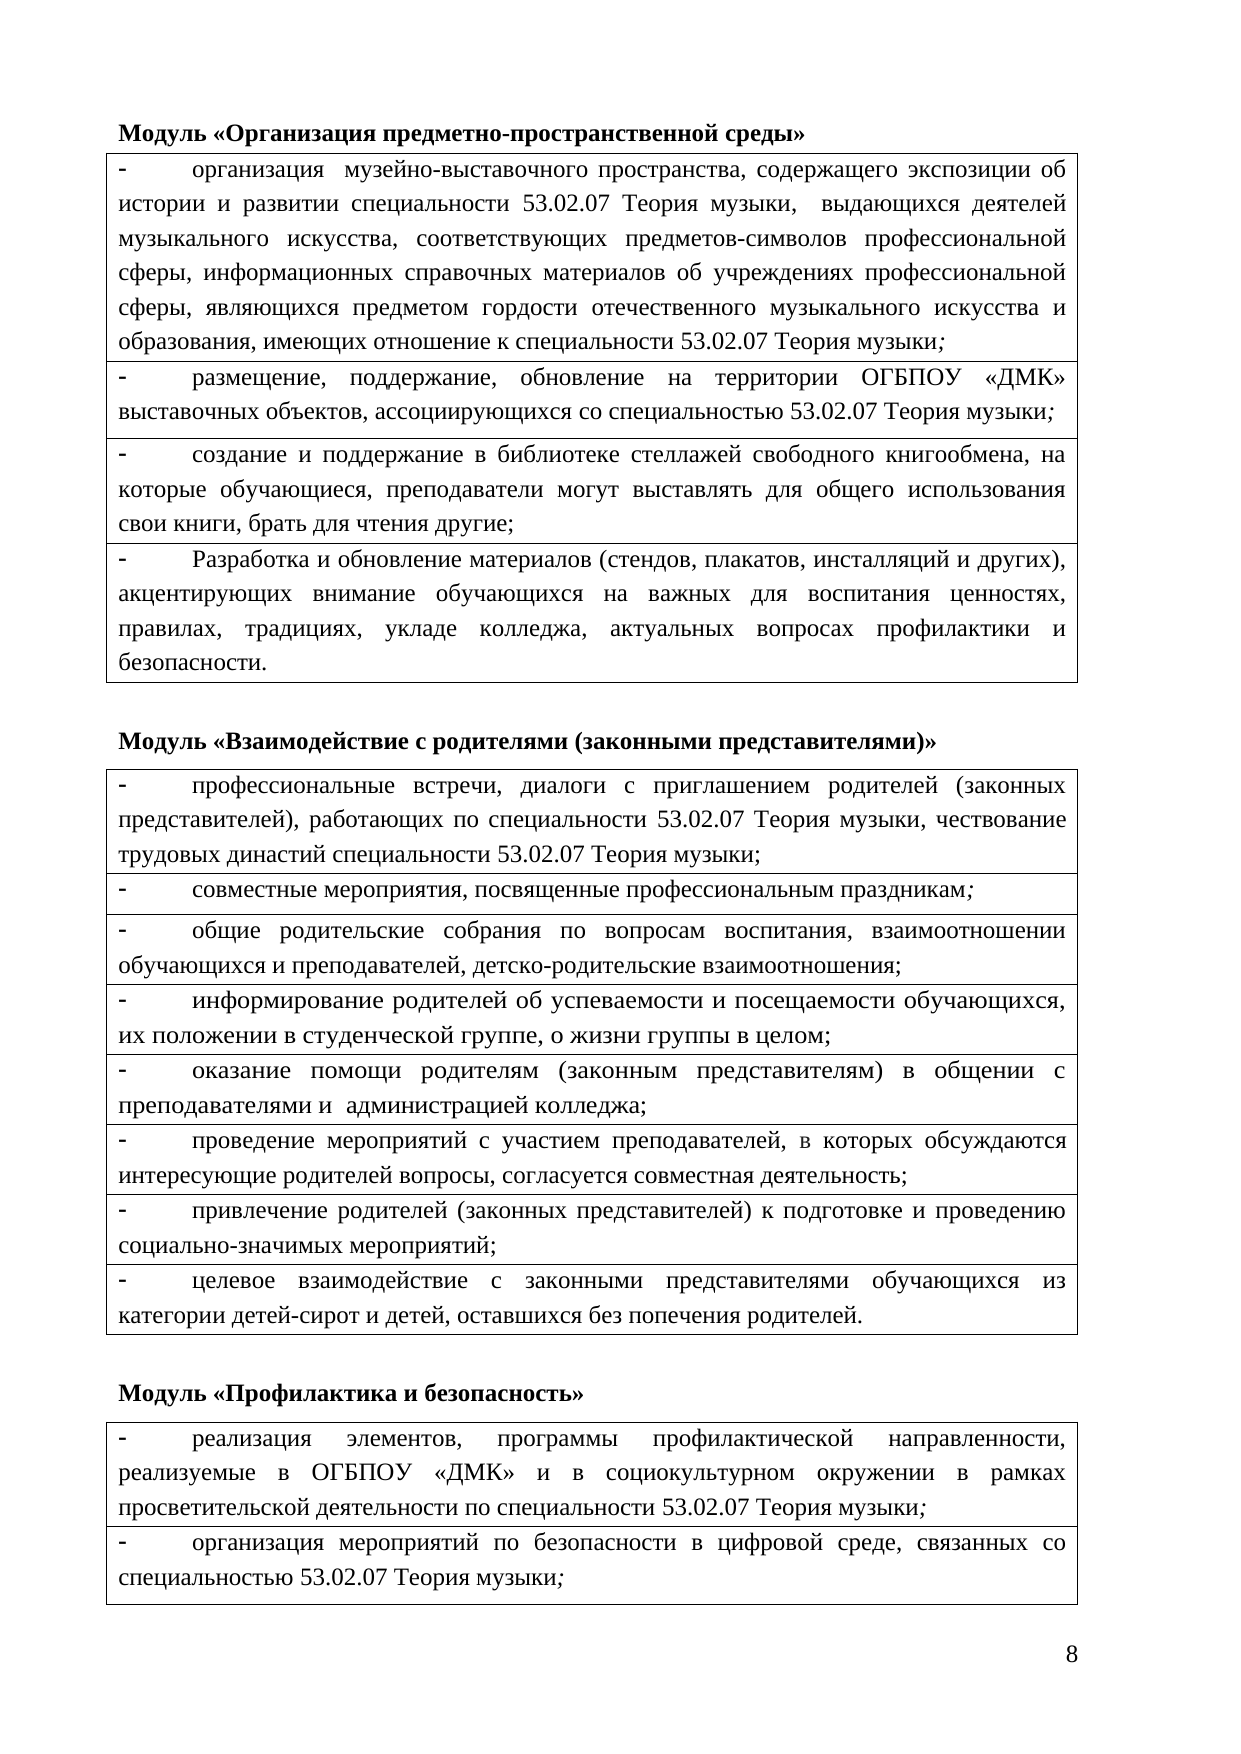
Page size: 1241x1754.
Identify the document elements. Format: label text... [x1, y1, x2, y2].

table_cell Разработка и обновление материалов (стендов, плакатов, инсталляций и других), акцентирующих внимание обучающихся на важных для воспитания ценностях, правилах, традициях, укладе колледжа, актуальных вопросах профилактики и безопасности. [107, 544, 1077, 682]
table_cell общие родительские собрания по вопросам воспитания, взаимоотношении обучающихся и преподавателей, детско-родительские взаимоотношения; [107, 915, 1077, 984]
table_cell информирование родителей об успеваемости и посещаемости обучающихся, их положении в студенческой группе, о жизни группы в целом; [107, 985, 1077, 1054]
text Модуль «Профилактика и безопасность» [118, 1378, 1078, 1407]
table_cell оказание помощи родителям (законным представителям) в общении с преподавателями и администрацией колледжа; [107, 1055, 1077, 1124]
table_cell размещение, поддержание, обновление на территории ОГБПОУ «ДМК» выставочных объектов, ассоциирующихся со специальностью 53.02.07 Теория музыки; [107, 362, 1077, 438]
text Модуль «Взаимодействие с родителями (законными представителями)» [118, 726, 1078, 754]
table_header реализация элементов, программы профилактической направленности, реализуемые в ОГБПОУ «ДМК» и в социокультурном окружении в рамках просветительской деятельности по специальности 53.02.07 Теория музыки; [107, 1423, 1077, 1526]
table_cell привлечение родителей (законных представителей) к подготовке и проведению социально-значимых мероприятий; [107, 1195, 1077, 1264]
text Модуль «Организация предметно-пространственной среды» [118, 118, 1078, 147]
table_header профессиональные встречи, диалоги с приглашением родителей (законных представителей), работающих по специальности 53.02.07 Теория музыки, чествование трудовых династий специальности 53.02.07 Теория музыки; [107, 770, 1077, 873]
table_cell целевое взаимодействие с законными представителями обучающихся из категории детей-сирот и детей, оставшихся без попечения родителей. [107, 1265, 1077, 1334]
table_cell совместные мероприятия, посвященные профессиональным праздникам; [107, 874, 1077, 914]
table_cell создание и поддержание в библиотеке стеллажей свободного книгообмена, на которые обучающиеся, преподаватели могут выставлять для общего использования свои книги, брать для чтения другие; [107, 439, 1077, 543]
table_header организация музейно-выставочного пространства, содержащего экспозиции об истории и развитии специальности 53.02.07 Теория музыки, выдающихся деятелей музыкального искусства, соответствующих предметов-символов профессиональной сферы, информационных справочных материалов об учреждениях профессиональной сферы, являющихся предметом гордости отечественного музыкального искусства и образования, имеющих отношение к специальности 53.02.07 Теория музыки; [107, 154, 1077, 361]
table_cell организация мероприятий по безопасности в цифровой среде, связанных со специальностью 53.02.07 Теория музыки; [107, 1527, 1077, 1604]
table_cell проведение мероприятий с участием преподавателей, в которых обсуждаются интересующие родителей вопросы, согласуется совместная деятельность; [107, 1125, 1077, 1194]
